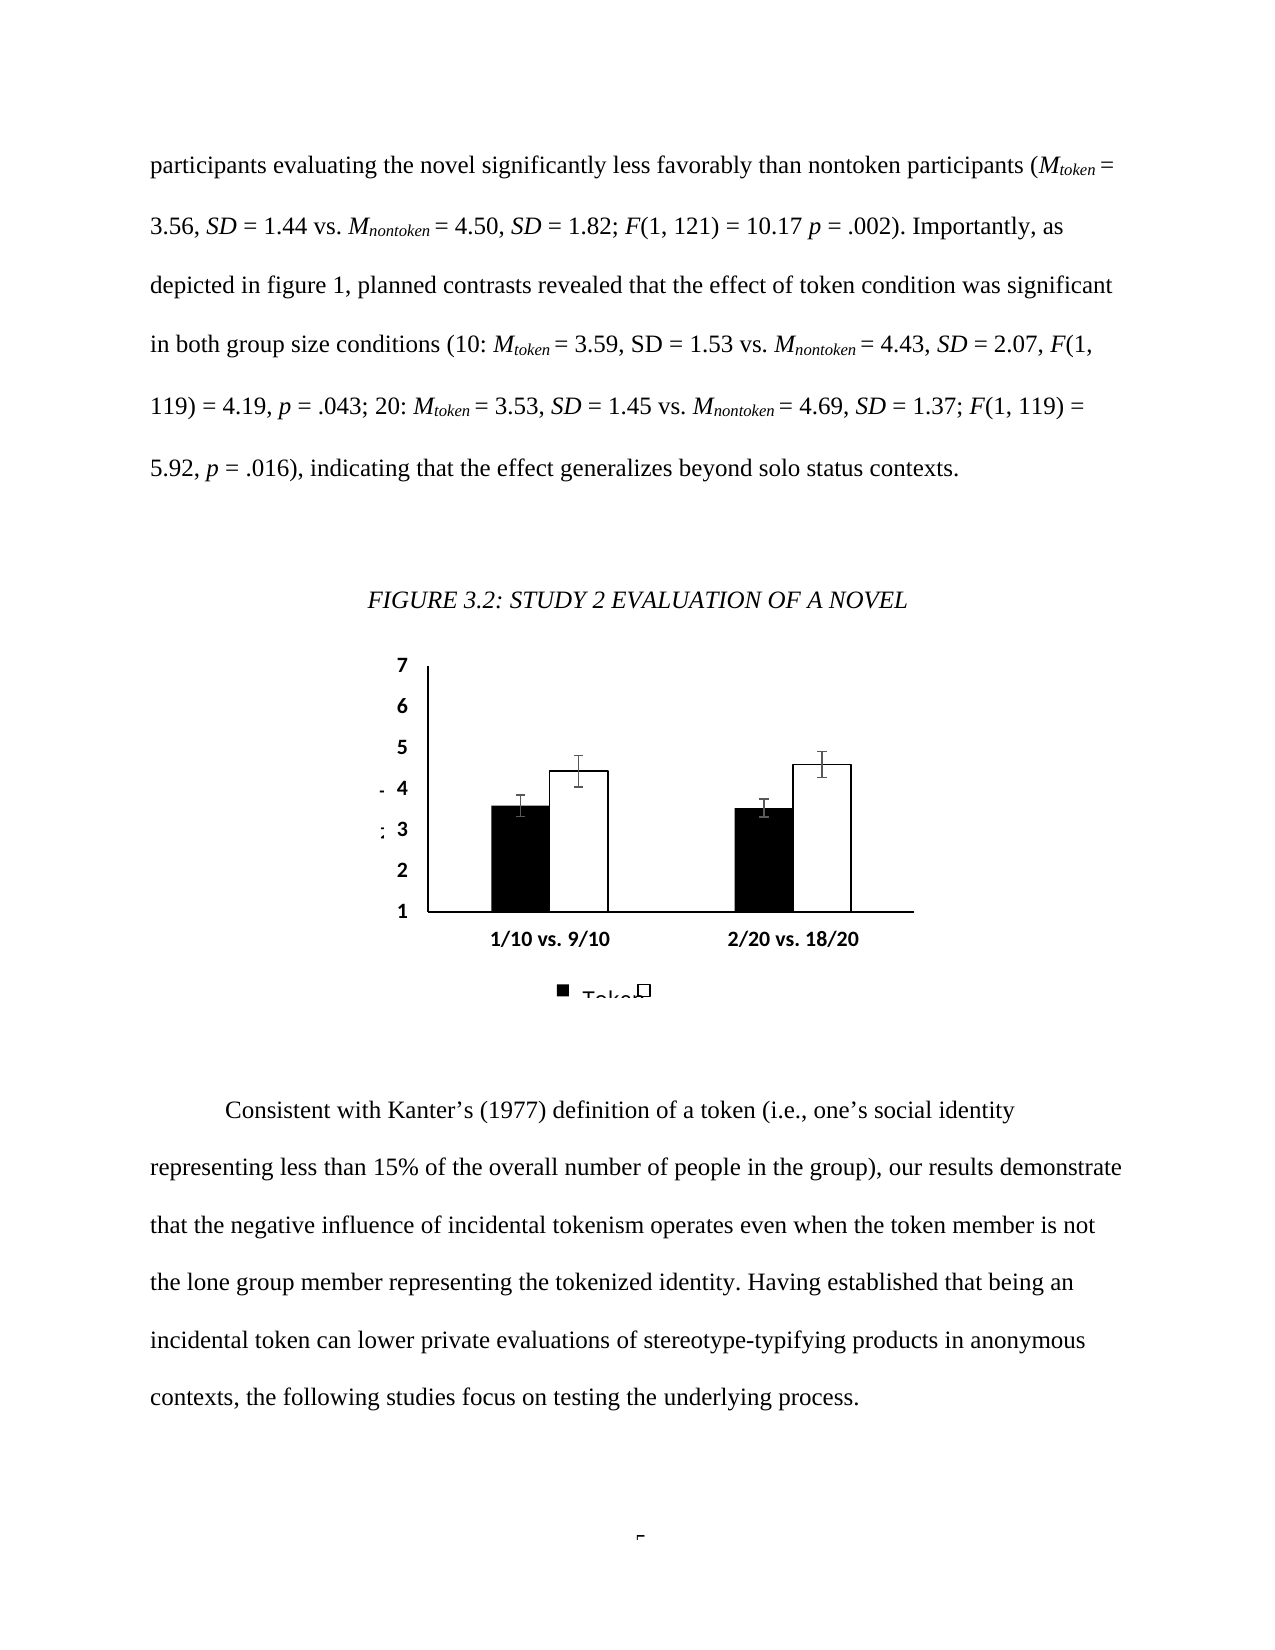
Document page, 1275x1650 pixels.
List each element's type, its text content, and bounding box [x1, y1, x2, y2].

text 5 [397, 733, 1148, 760]
text 7 [397, 652, 1148, 678]
text 1 [397, 897, 1148, 924]
text 3 [397, 815, 1148, 842]
text Consistent with Kanter’s (1977) definition of a token (i.e., one’s social identity representing less than 15% of the overall number of people in the group), our results demonstrate that the negative influence of incidental tokenism operates even when the token member is not the lone group member representing the tokenized identity. Having established that being an incidental token can lower private evaluations of stereotype-typifying products in anonymous contexts, the following studies focus on testing the underlying process. [150, 1095, 1122, 1411]
text 2 [397, 856, 1148, 883]
text 4 [397, 774, 1148, 801]
text participants evaluating the novel significantly less favorably than nontoken participants (Mtoken = 3.56, SD = 1.44 vs. Mnontoken = 4.50, SD = 1.82; F(1, 121) = 10.17 p = .002). Importantly, as depicted in figure 1, planned contrasts revealed that the effect of token condition was significant in both group size conditions (10: Mtoken = 3.59, SD = 1.53 vs. Mnontoken = 4.43, SD = 2.07, F(1, 119) = 4.19, p = .043; 20: Mtoken = 3.53, SD = 1.45 vs. Mnontoken = 4.69, SD = 1.37; F(1, 119) = [150, 150, 1116, 422]
text 1/10 vs. 9/10 2/20 vs. 18/20 [489, 925, 1148, 952]
text FIGURE 3.2: STUDY 2 EVALUATION OF A NOVEL [219, 585, 1056, 614]
text 6 [397, 692, 1148, 719]
text 5.92, p = .016), indicating that the effect generalizes beyond solo status contexts. [150, 453, 1148, 482]
